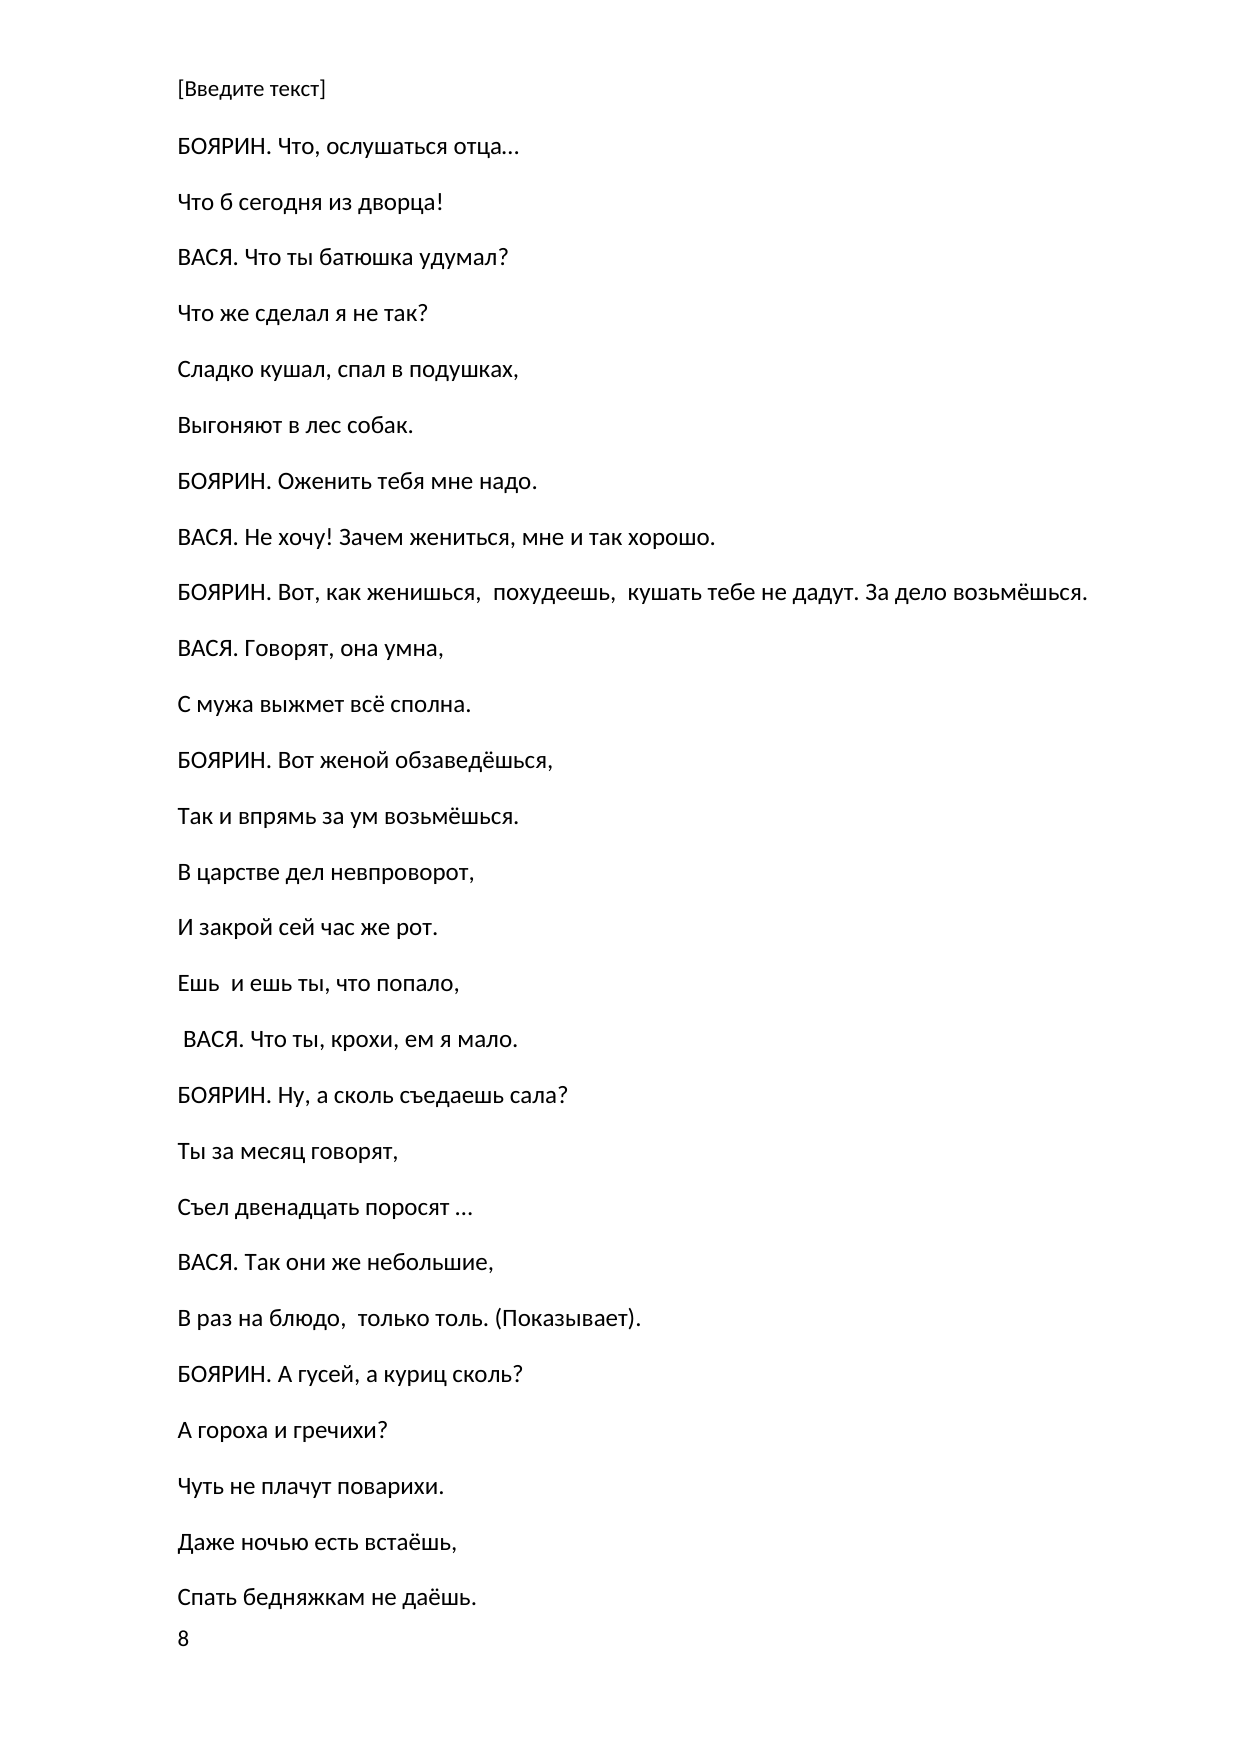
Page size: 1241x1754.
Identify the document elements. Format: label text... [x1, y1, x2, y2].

text Ты за месяц говорят, [177, 1135, 1152, 1165]
text Даже ночью есть встаёшь, [177, 1526, 1152, 1556]
text БОЯРИН. Вот женой обзаведёшься, [177, 744, 1152, 774]
text Выгоняют в лес собак. [177, 409, 1152, 439]
text ВАСЯ. Что ты батюшка удумал? [177, 241, 1152, 272]
text Сладко кушал, спал в подушках, [177, 353, 1152, 384]
text Так и впрямь за ум возьмёшься. [177, 800, 1152, 830]
text Чуть не плачут поварихи. [177, 1470, 1152, 1500]
text Спать бедняжкам не даёшь. [177, 1581, 1152, 1612]
text БОЯРИН. Ну, а сколь съедаешь сала? [177, 1079, 1152, 1109]
text С мужа выжмет всё сполна. [177, 688, 1152, 719]
text Съел двенадцать поросят … [177, 1191, 1152, 1221]
text БОЯРИН. Вот, как женишься, похудеешь, кушать тебе не дадут. За дело возьмёшься. [177, 576, 1152, 607]
text Ешь и ешь ты, что попало, [177, 967, 1152, 998]
text ВАСЯ. Так они же небольшие, [177, 1246, 1152, 1277]
text Что б сегодня из дворца! [177, 186, 1152, 216]
text ВАСЯ. Не хочу! Зачем жениться, мне и так хорошо. [177, 521, 1152, 551]
text БОЯРИН. Оженить тебя мне надо. [177, 465, 1152, 495]
text В раз на блюдо, только толь. (Показывает). [177, 1302, 1152, 1333]
text И закрой сей час же рот. [177, 911, 1152, 942]
text А гороха и гречихи? [177, 1414, 1152, 1444]
text В царстве дел невпроворот, [177, 856, 1152, 886]
text ВАСЯ. Говорят, она умна, [177, 632, 1152, 663]
text Что же сделал я не так? [177, 297, 1152, 328]
text БОЯРИН. А гусей, а куриц сколь? [177, 1358, 1152, 1389]
text БОЯРИН. Что, ослушаться отца… [177, 130, 1152, 160]
text ВАСЯ. Что ты, крохи, ем я мало. [177, 1023, 1152, 1054]
